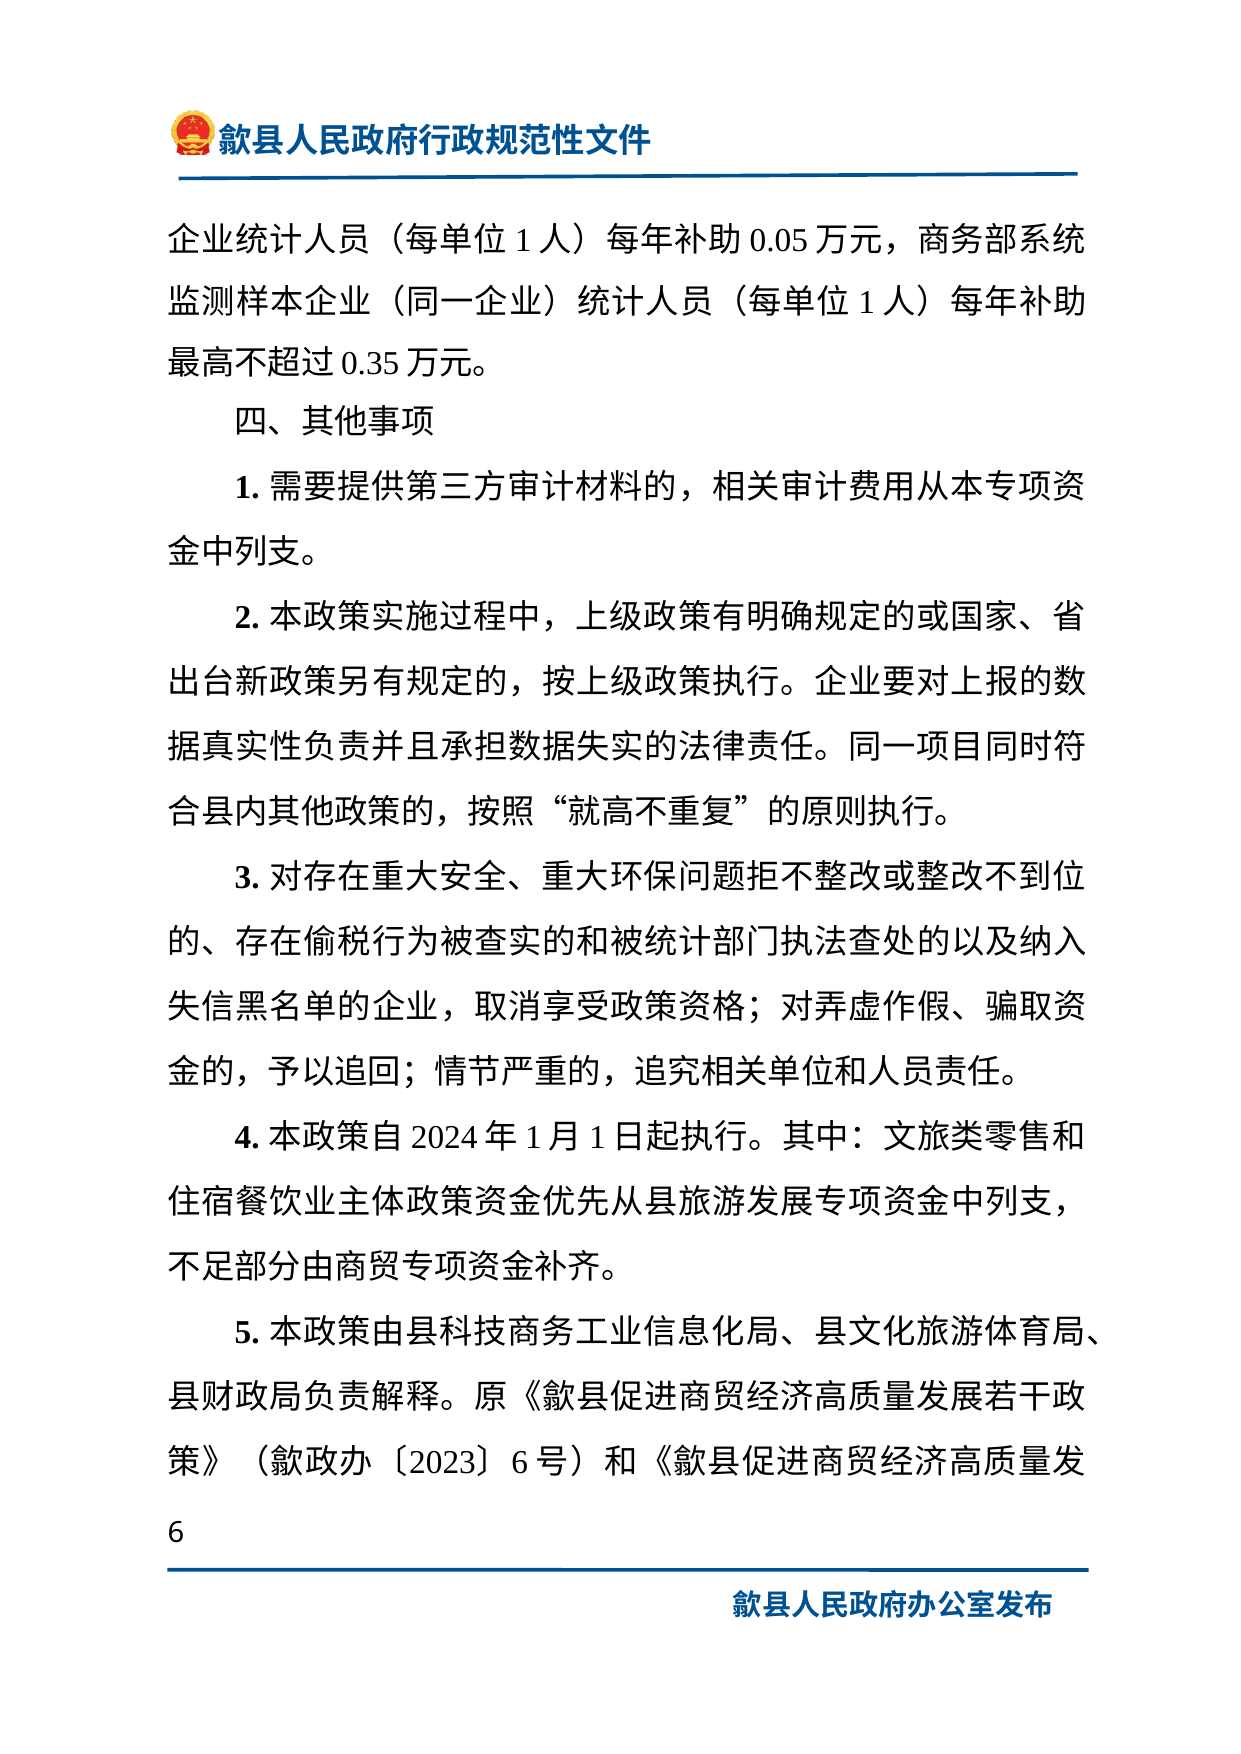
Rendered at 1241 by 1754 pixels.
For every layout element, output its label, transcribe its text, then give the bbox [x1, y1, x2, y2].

text 5. 本政策由县科技商务工业信息化局、县文化旅游体育局、县财政局负责解释。原《歙县促进商贸经济高质量发展若干政策》（歙政办〔2023〕6号）和《歙县促进商贸经济高质量发展补充政策》（歙政办秘〔2024〕41号）同时废止。 [167, 1297, 1087, 1492]
text 1. 需要提供第三方审计材料的，相关审计费用从本专项资金中列支。 [167, 452, 1087, 582]
text 3. 对存在重大安全、重大环保问题拒不整改或整改不到位的、存在偷税行为被查实的和被统计部门执法查处的以及纳入失信黑名单的企业，取消享受政策资格；对弄虚作假、骗取资金的，予以追回；情节严重的，追究相关单位和人员责任。 [167, 842, 1087, 1102]
text 4. 本政策自2024年1月1日起执行。其中：文旅类零售和住宿餐饮业主体政策资金优先从县旅游发展专项资金中列支，不足部分由商贸专项资金补齐。 [167, 1102, 1087, 1297]
text 四、其他事项 [167, 387, 1087, 452]
text 2. 本政策实施过程中，上级政策有明确规定的或国家、省出台新政策另有规定的，按上级政策执行。企业要对上报的数据真实性负责并且承担数据失实的法律责任。同一项目同时符合县内其他政策的，按照“就高不重复”的原则执行。 [167, 582, 1087, 842]
picture [167, 108, 218, 159]
